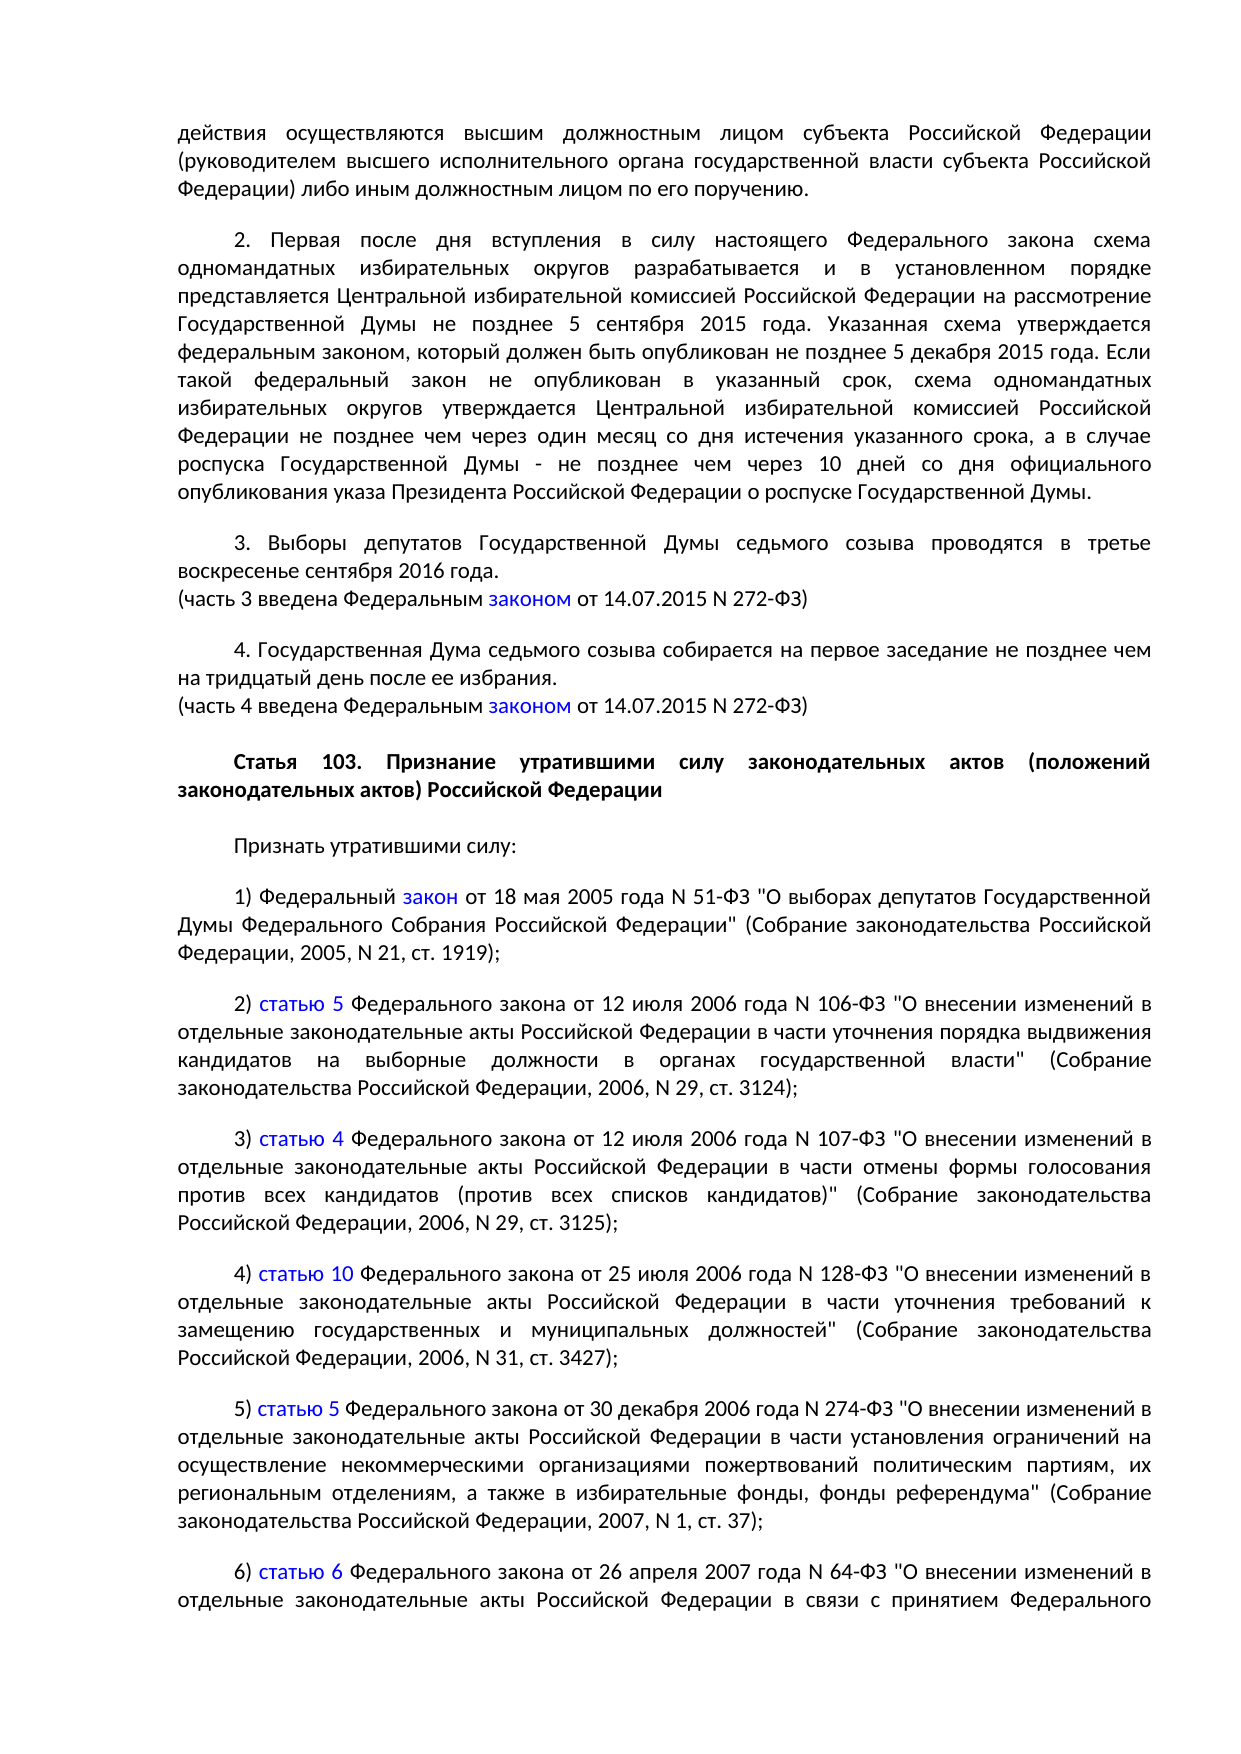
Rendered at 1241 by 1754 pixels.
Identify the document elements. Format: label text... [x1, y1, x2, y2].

text 1) Федеральный закон от 18 мая 2005 года N 51-ФЗ "О выборах депутатов Государственной Думы Федерального Собрания Российской Федерации" (Собрание законодательства Российской Федерации, 2005, N 21, ст. 1919); [177, 882, 1152, 966]
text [177, 118, 1152, 202]
text 3. Выборы депутатов Государственной Думы седьмого созыва проводятся в третье воскресенье сентября 2016 года. [177, 528, 1152, 584]
title Статья 103. Признание утратившими силу законодательных актов (положений законодательных актов) Российской Федерации [177, 747, 1152, 803]
text 4) статью 10 Федерального закона от 25 июля 2006 года N 128-ФЗ "О внесении изменений в отдельные законодательные акты Российской Федерации в части уточнения требований к замещению государственных и муниципальных должностей" (Собрание законодательства Российской Федерации, 2006, N 31, ст. 3427); [177, 1259, 1152, 1371]
text 5) статью 5 Федерального закона от 30 декабря 2006 года N 274-ФЗ "О внесении изменений в отдельные законодательные акты Российской Федерации в части установления ограничений на осуществление некоммерческими организациями пожертвований политическим партиям, их региональным отделениям, а также в избирательные фонды, фонды референдума" (Собрание законодательства Российской Федерации, 2007, N 1, ст. 37); [177, 1394, 1152, 1534]
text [177, 1557, 1152, 1613]
text 3) статью 4 Федерального закона от 12 июля 2006 года N 107-ФЗ "О внесении изменений в отдельные законодательные акты Российской Федерации в части отмены формы голосования против всех кандидатов (против всех списков кандидатов)" (Собрание законодательства Российской Федерации, 2006, N 29, ст. 3125); [177, 1124, 1152, 1236]
text Признать утратившими силу: [177, 831, 1152, 859]
text 2) статью 5 Федерального закона от 12 июля 2006 года N 106-ФЗ "О внесении изменений в отдельные законодательные акты Российской Федерации в части уточнения порядка выдвижения кандидатов на выборные должности в органах государственной власти" (Собрание законодательства Российской Федерации, 2006, N 29, ст. 3124); [177, 989, 1152, 1101]
text 2. Первая после дня вступления в силу настоящего Федерального закона схема одномандатных избирательных округов разрабатывается и в установленном порядке представляется Центральной избирательной комиссией Российской Федерации на рассмотрение Государственной Думы не позднее 5 сентября 2015 года. Указанная схема утверждается федеральным законом, который должен быть опубликован не позднее 5 декабря 2015 года. Если такой федеральный закон не опубликован в указанный срок, схема одномандатных избирательных округов утверждается Центральной избирательной комиссией Российской Федерации не позднее чем через один месяц со дня истечения указанного срока, а в случае роспуска Государственной Думы - не позднее чем через 10 дней со дня официального опубликования указа Президента Российской Федерации о роспуске Государственной Думы. [177, 225, 1152, 505]
text 4. Государственная Дума седьмого созыва собирается на первое заседание не позднее чем на тридцатый день после ее избрания. [177, 635, 1152, 691]
text (часть 4 введена Федеральным законом от 14.07.2015 N 272-ФЗ) [177, 691, 1152, 719]
text (часть 3 введена Федеральным законом от 14.07.2015 N 272-ФЗ) [177, 584, 1152, 612]
